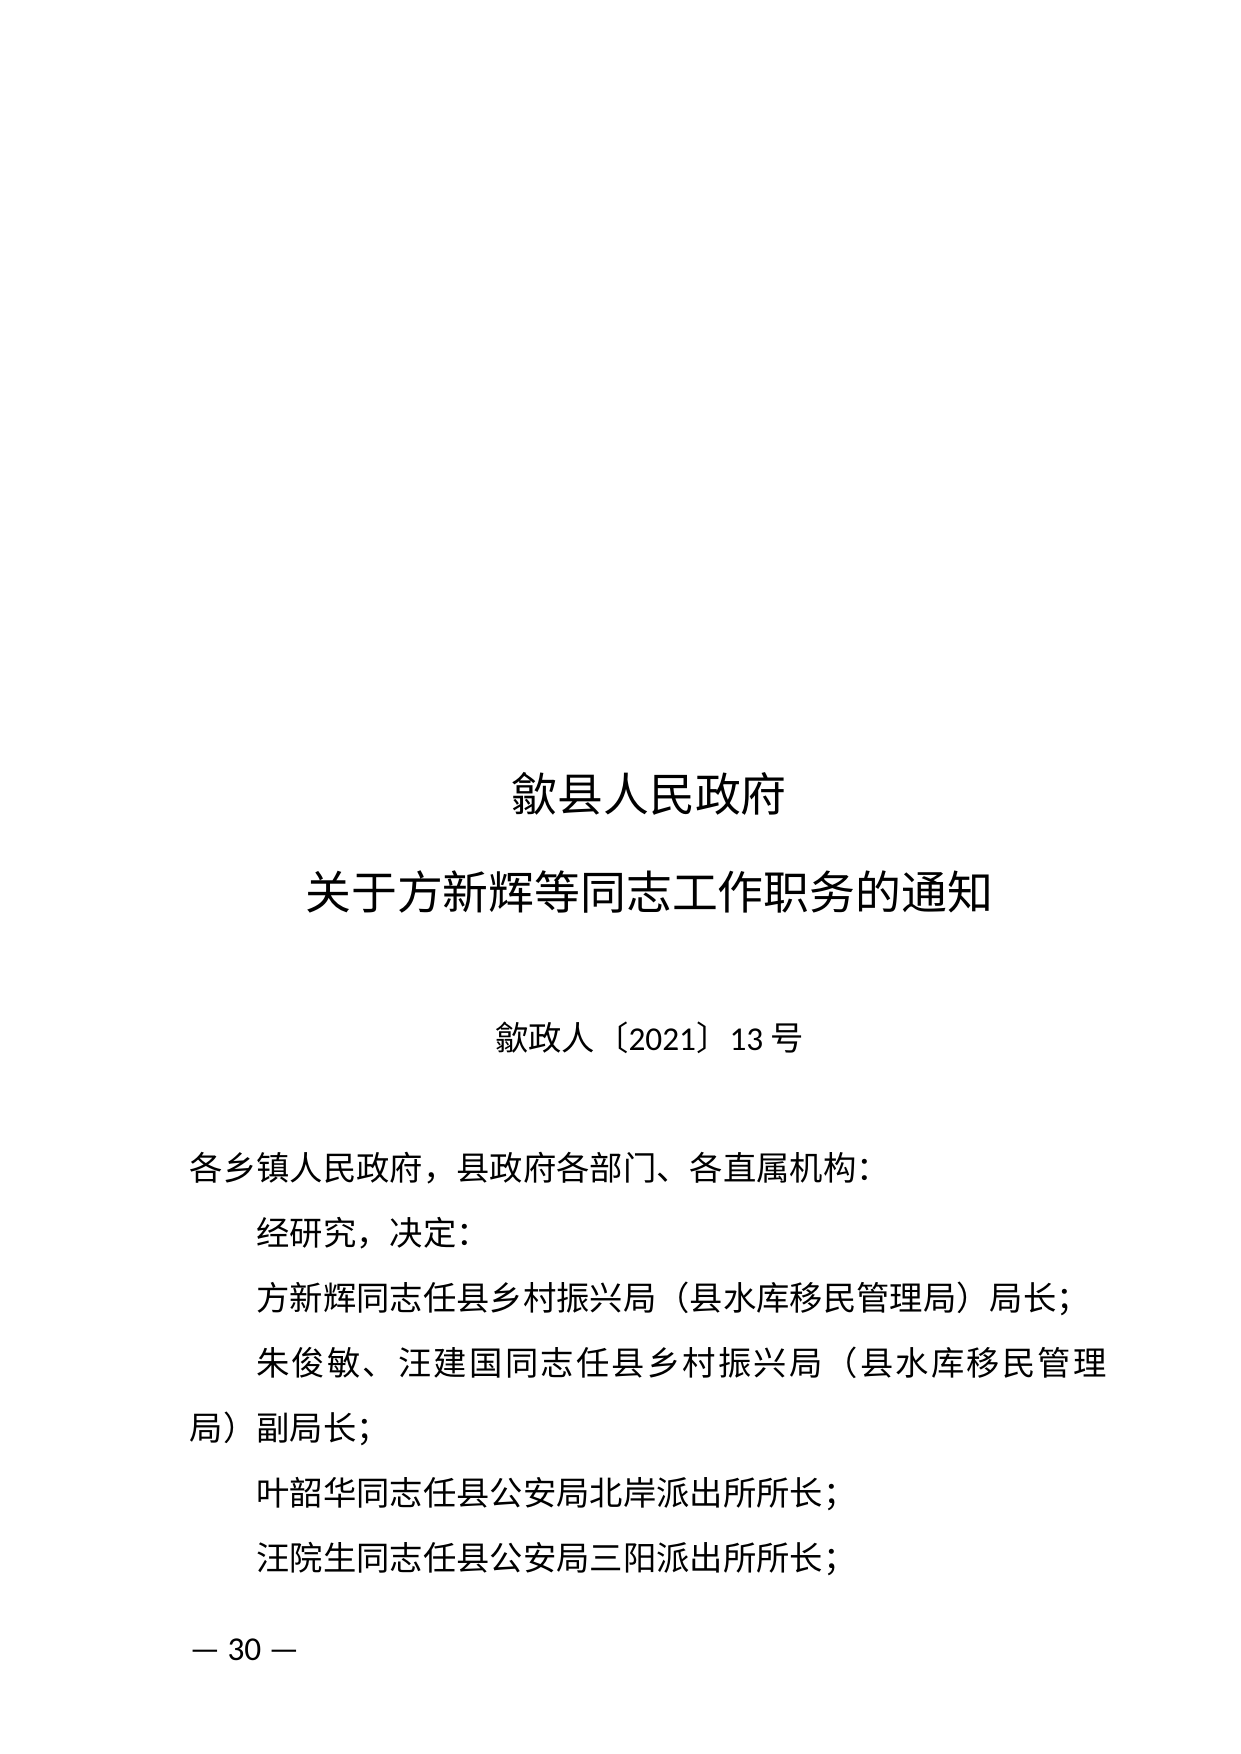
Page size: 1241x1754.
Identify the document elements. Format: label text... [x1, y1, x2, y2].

text 歙政人〔2021〕13号 [189, 1003, 1108, 1068]
text 方新辉同志任县乡村振兴局（县水库移民管理局）局长； [189, 1263, 1108, 1328]
text 朱俊敏、汪建国同志任县乡村振兴局（县水库移民管理局）副局长； [189, 1328, 1108, 1458]
text 各乡镇人民政府，县政府各部门、各直属机构： [189, 1133, 1108, 1198]
text 叶韶华同志任县公安局北岸派出所所长； [189, 1458, 1108, 1523]
text 汪院生同志任县公安局三阳派出所所长； [189, 1523, 1108, 1588]
text 经研究，决定： [189, 1198, 1108, 1263]
text 歙县人民政府 [189, 743, 1108, 841]
text 关于方新辉等同志工作职务的通知 [189, 841, 1108, 938]
